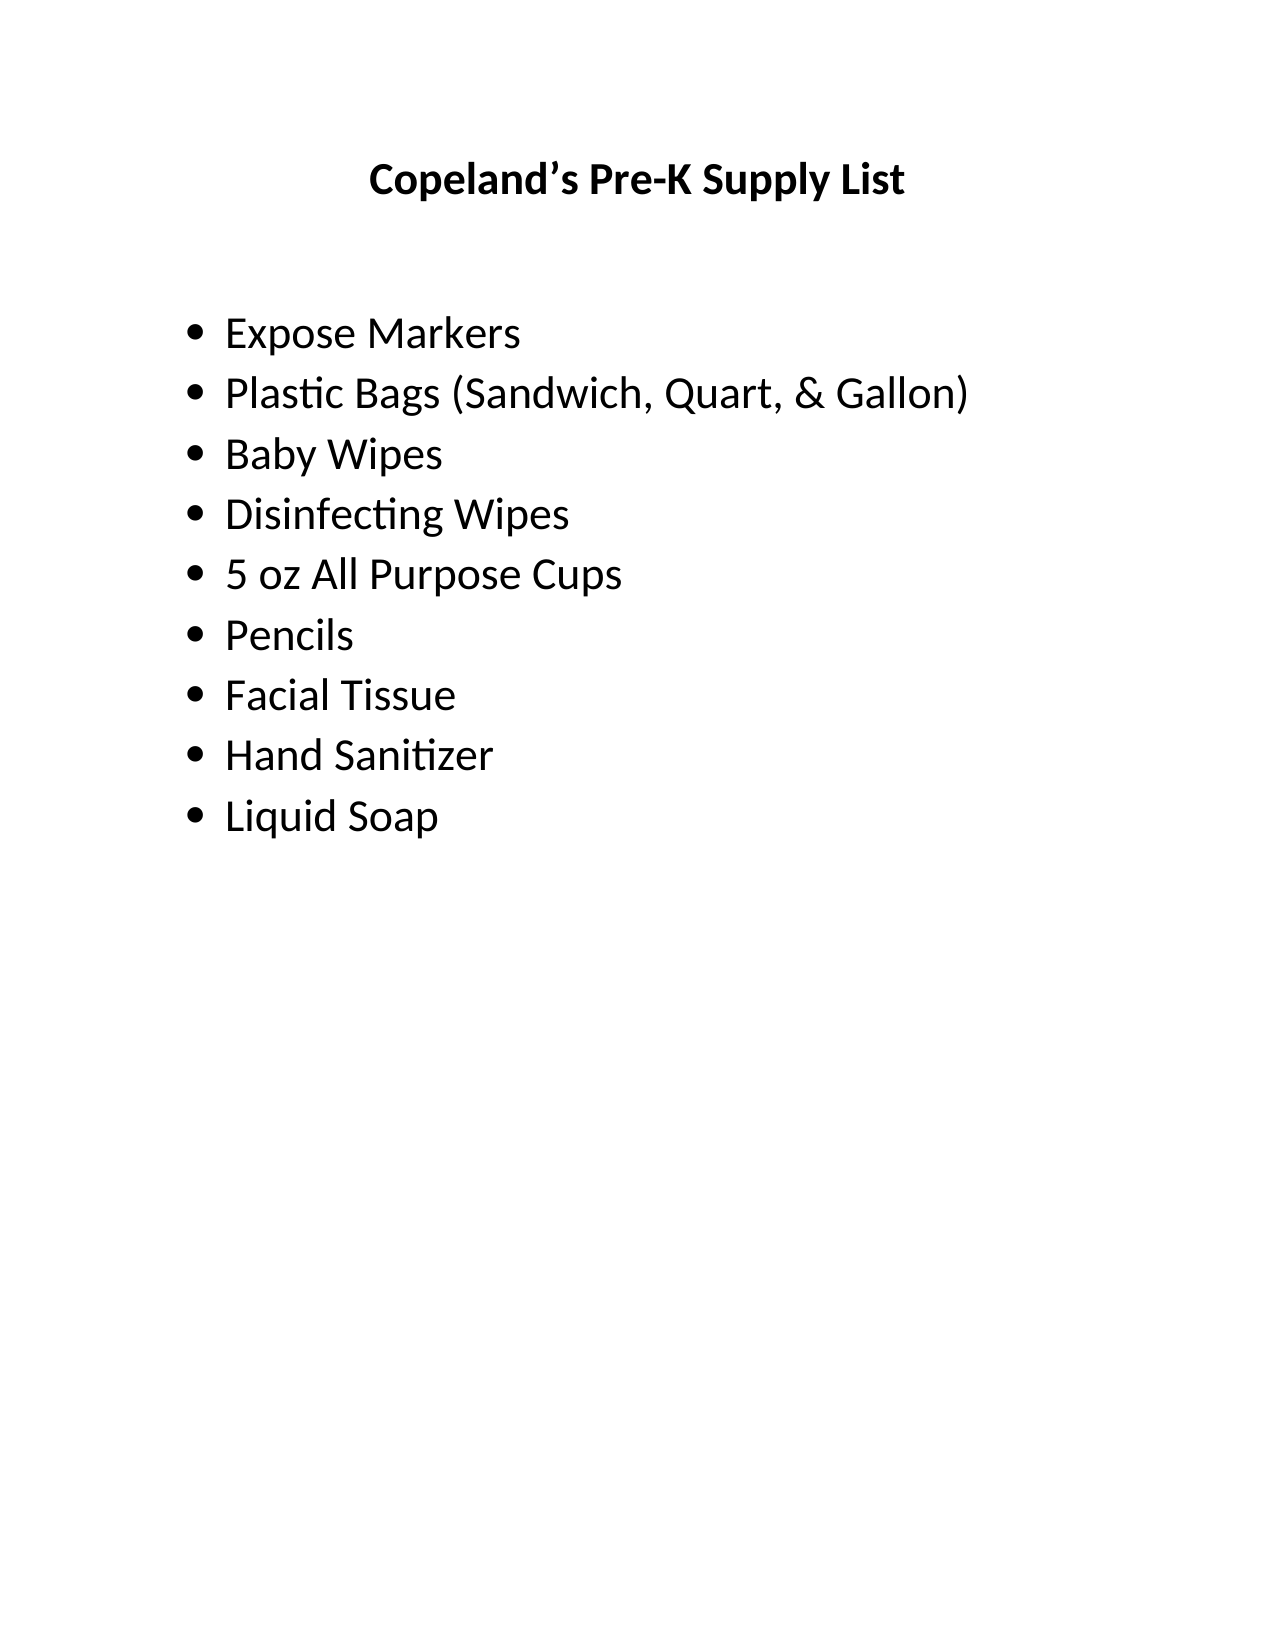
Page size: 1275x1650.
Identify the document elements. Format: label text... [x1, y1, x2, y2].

list Facial Tissue [187, 666, 1125, 722]
list Pencils [187, 606, 1125, 661]
list Baby Wipes [187, 424, 1125, 481]
list Hand Sanitizer [187, 726, 1125, 782]
list Expose Markers [187, 304, 1125, 360]
list 5 oz All Purpose Cups [187, 545, 1125, 601]
list Liquid Soap [187, 786, 1125, 842]
list Disinfecting Wipes [187, 485, 1125, 541]
list Plastic Bags (Sandwich, Quart, & Gallon) [187, 364, 1125, 420]
text Copeland’s Pre-K Supply List [150, 150, 1125, 206]
